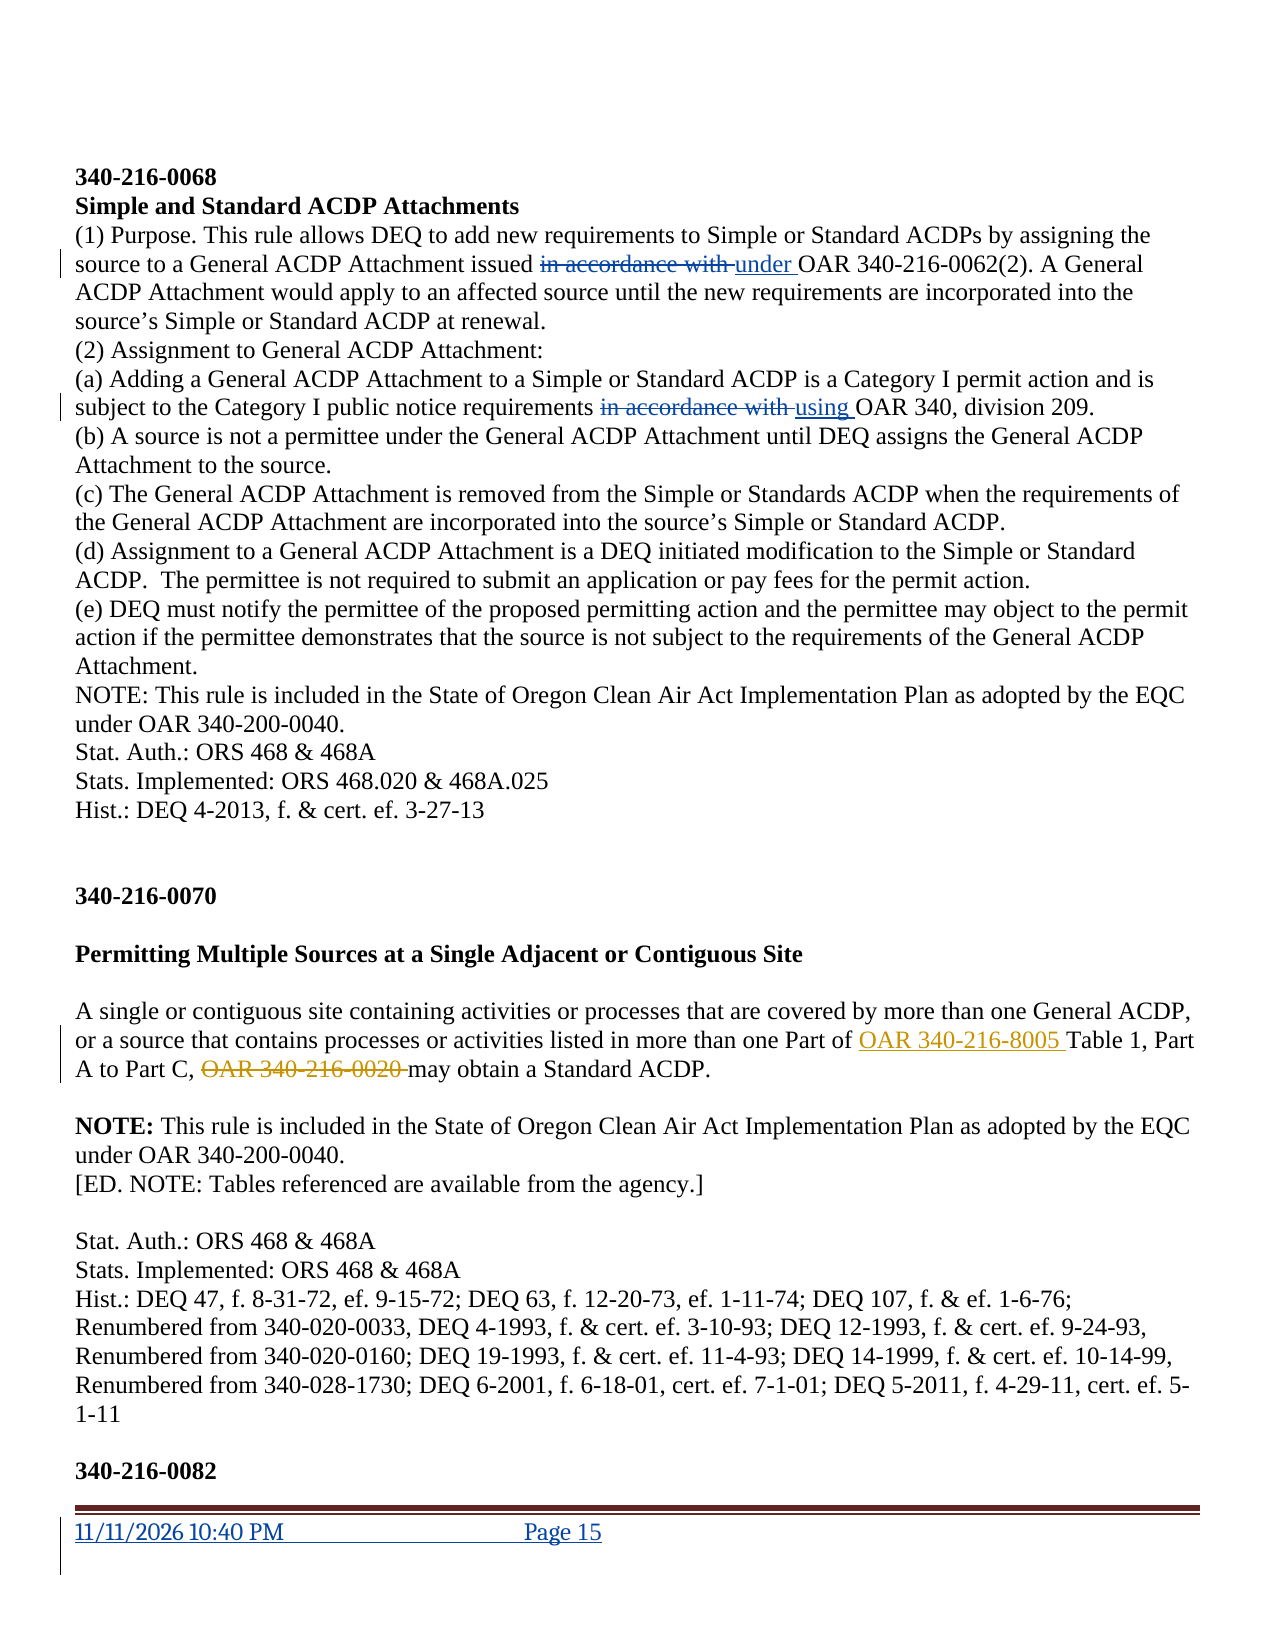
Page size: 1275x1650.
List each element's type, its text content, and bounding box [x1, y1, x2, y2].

text (e) DEQ must notify the permittee of the proposed permitting action and the permittee may object to the permit action if the permittee demonstrates that the source is not subject to the requirements of the General ACDP Attachment. [75, 594, 1200, 680]
text Simple and Standard ACDP Attachments [75, 191, 1200, 220]
text A single or contiguous site containing activities or processes that are covered by more than one General ACDP, or a source that contains processes or activities listed in more than one Part of Table 1, Part A to Part C, may obtain a Standard ACDP. [75, 996, 1200, 1082]
text (a) Adding a General ACDP Attachment to a Simple or Standard ACDP is a Category I permit action and is subject to the Category I public notice requirements OAR 340, division 209. [75, 364, 1200, 421]
text Hist.: DEQ 4-2013, f. & cert. ef. 3-27-13 [75, 795, 1200, 824]
text (d) Assignment to a General ACDP Attachment is a DEQ initiated modification to the Simple or Standard ACDP. The permittee is not required to submit an application or pay fees for the permit action. [75, 536, 1200, 594]
text Permitting Multiple Sources at a Single Adjacent or Contiguous Site [75, 939, 1200, 967]
text NOTE: This rule is included in the State of Oregon Clean Air Act Implementation Plan as adopted by the EQC under OAR 340-200-0040. [75, 680, 1200, 737]
text (c) The General ACDP Attachment is removed from the Simple or Standards ACDP when the requirements of the General ACDP Attachment are incorporated into the source’s Simple or Standard ACDP. [75, 479, 1200, 536]
text Stat. Auth.: ORS 468 & 468A Stats. Implemented: ORS 468.020 & 468A.025 [75, 737, 1200, 795]
text NOTE: This rule is included in the State of Oregon Clean Air Act Implementation Plan as adopted by the EQC under OAR 340-200-0040. [75, 1111, 1200, 1169]
text 340-216-0068 [75, 162, 1200, 191]
text 340-216-0082 [75, 1456, 1200, 1485]
text (b) A source is not a permittee under the General ACDP Attachment until DEQ assigns the General ACDP Attachment to the source. [75, 421, 1200, 479]
text [ED. NOTE: Tables referenced are available from the agency.] [75, 1169, 1200, 1197]
text Stat. Auth.: ORS 468 & 468A Stats. Implemented: ORS 468 & 468A Hist.: DEQ 47, f. 8-31-72, ef. 9-15-72; DEQ 63, f. 12-20-73, ef. 1-11-74; DEQ 107, f. & ef. 1-6-76; Renumbered from 340-020-0033, DEQ 4-1993, f. & cert. ef. 3-10-93; DEQ 12-1993, f. & cert. ef. 9-24-93, Renumbered from 340-020-0160; DEQ 19-1993, f. & cert. ef. 11-4-93; DEQ 14-1999, f. & cert. ef. 10-14-99, Renumbered from 340-028-1730; DEQ 6-2001, f. 6-18-01, cert. ef. 7-1-01; DEQ 5-2011, f. 4-29-11, cert. ef. 5-1-11 [75, 1226, 1200, 1427]
text 340-216-0070 [75, 881, 1200, 910]
text (1) Purpose. This rule allows DEQ to add new requirements to Simple or Standard ACDPs by assigning the source to a General ACDP Attachment issued OAR 340-216-0062(2). A General ACDP Attachment would apply to an affected source until the new requirements are incorporated into the source’s Simple or Standard ACDP at renewal. [75, 220, 1200, 335]
text (2) Assignment to General ACDP Attachment: [75, 335, 1200, 364]
